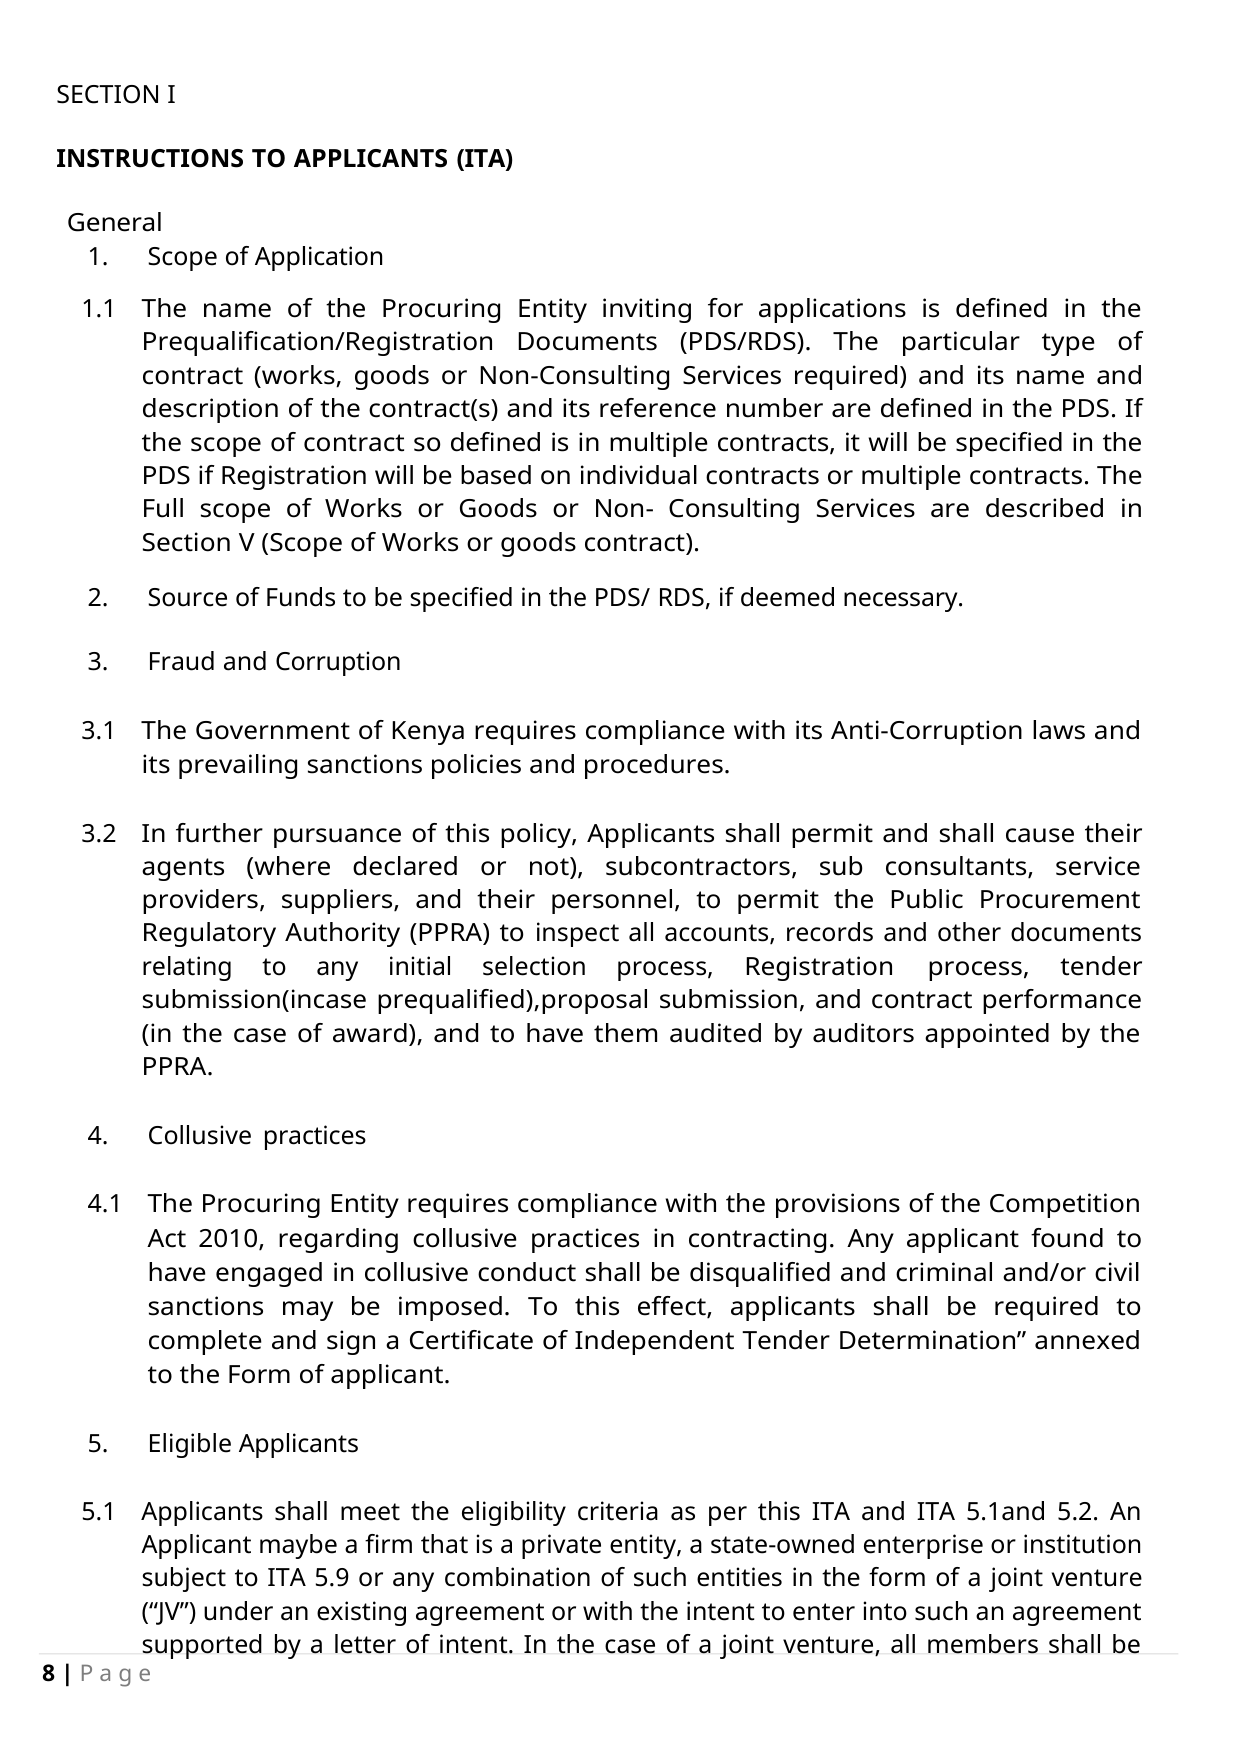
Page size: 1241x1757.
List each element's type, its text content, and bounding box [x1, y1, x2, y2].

list The Procuring Entity requires compliance with the provisions of the Competition Act 2010, regarding collusive practices in contracting. Any applicant found to have engaged in collusive conduct shall be disqualified and criminal and/or civil sanctions may be imposed. To this effect, applicants shall be required to complete and sign a Certificate of Independent Tender Determination” annexed to the Form of applicant. [87, 1186, 1142, 1391]
list The Government of Kenya requires compliance with its Anti-Corruption laws and its prevailing sanctions policies and procedures. [81, 712, 1142, 780]
list In further pursuance of this policy, Applicants shall permit and shall cause their agents (where declared or not), subcontractors, sub consultants, service providers, suppliers, and their personnel, to permit the Public Procurement Regulatory Authority (PPRA) to inspect all accounts, records and other documents relating to any initial selection process, Registration process, tender submission(incase prequalified),proposal submission, and contract performance (in the case of award), and to have them audited by auditors appointed by the PPRA. [81, 815, 1142, 1083]
list Collusive practices [87, 1117, 1188, 1151]
text SECTION I [56, 77, 1188, 111]
list Scope of Application [87, 239, 1188, 273]
text INSTRUCTIONS TO APPLICANTS (ITA) [56, 141, 1188, 175]
list Fraud and Corruption [87, 643, 1188, 677]
list Source of Funds to be specified in the PDS/ RDS, if deemed necessary. [87, 579, 1188, 614]
list Eligible Applicants [87, 1426, 1188, 1460]
list The name of the Procuring Entity inviting for applications is defined in the Prequalification/Registration Documents (PDS/RDS). The particular type of contract (works, goods or Non-Consulting Services required) and its name and description of the contract(s) and its reference number are defined in the PDS. If the scope of contract so defined is in multiple contracts, it will be specified in the PDS if Registration will be based on individual contracts or multiple contracts. The Full scope of Works or Goods or Non- Consulting Services are described in Section V (Scope of Works or goods contract). [81, 291, 1143, 559]
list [81, 1494, 1143, 1661]
text General [67, 205, 1188, 239]
